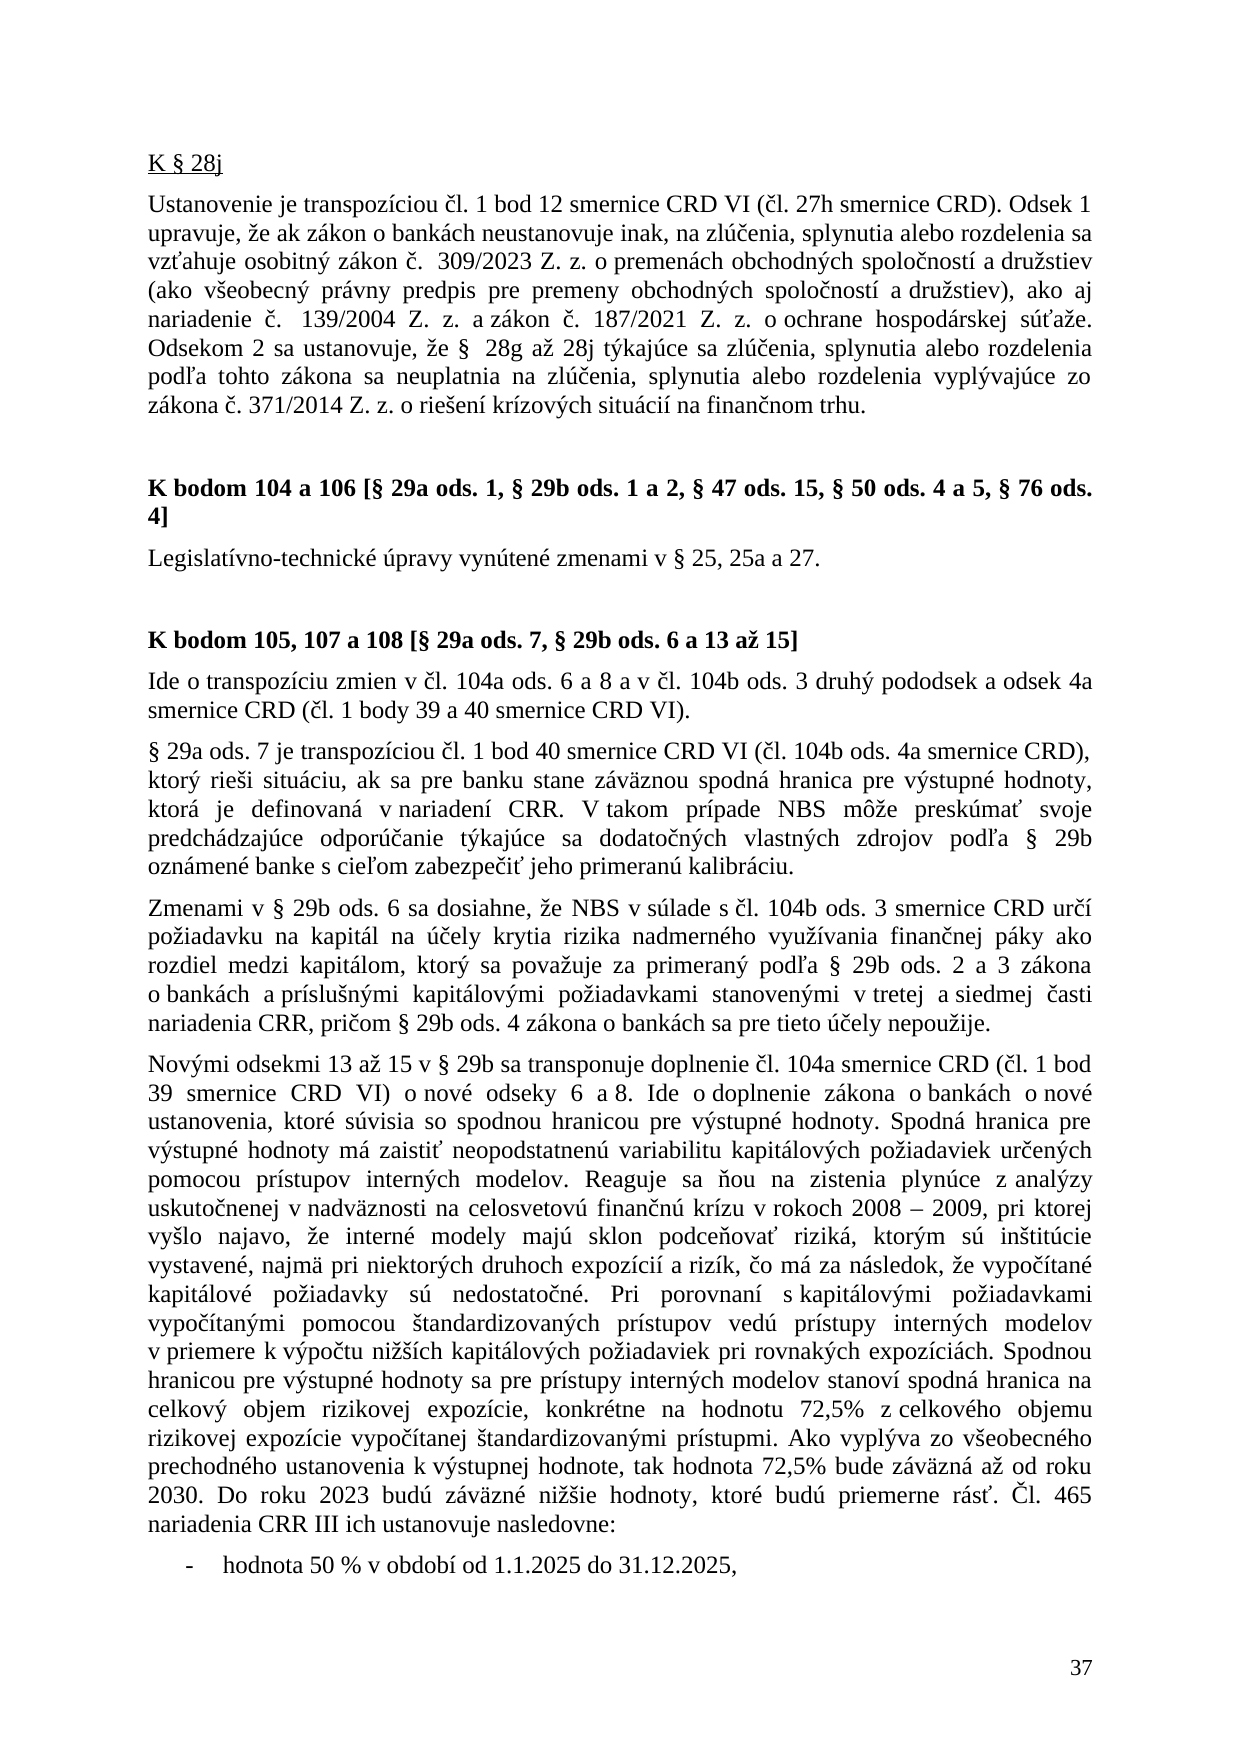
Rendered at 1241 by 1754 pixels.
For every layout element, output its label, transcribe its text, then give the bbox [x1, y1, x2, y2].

text K bodom 105, 107 a 108 [§ 29a ods. 7, § 29b ods. 6 a 13 až 15] [148, 625, 1093, 654]
text K § 28j [148, 148, 1093, 176]
text Zmenami v § 29b ods. 6 sa dosiahne, že NBS v súlade s čl. 104b ods. 3 smernice CRD určí požiadavku na kapitál na účely krytia rizika nadmerného využívania finančnej páky ako rozdiel medzi kapitálom, ktorý sa považuje za primeraný podľa § 29b ods. 2 a 3 zákona o bankách a príslušnými kapitálovými požiadavkami stanovenými v tretej a siedmej časti nariadenia CRR, pričom § 29b ods. 4 zákona o bankách sa pre tieto účely nepoužije. [148, 893, 1093, 1036]
text K bodom 104 a 106 [§ 29a ods. 1, § 29b ods. 1 a 2, § 47 ods. 15, § 50 ods. 4 a 5, § 76 ods. 4] [148, 473, 1093, 530]
text Novými odsekmi 13 až 15 v § 29b sa transponuje doplnenie čl. 104a smernice CRD (čl. 1 bod 39 smernice CRD VI) o nové odseky 6 a 8. Ide o doplnenie zákona o bankách o nové ustanovenia, ktoré súvisia so spodnou hranicou pre výstupné hodnoty. Spodná hranica pre výstupné hodnoty má zaistiť neopodstatnenú variabilitu kapitálových požiadaviek určených pomocou prístupov interných modelov. Reaguje sa ňou na zistenia plynúce z analýzy uskutočnenej v nadväznosti na celosvetovú finančnú krízu v rokoch 2008 – 2009, pri ktorej vyšlo najavo, že interné modely majú sklon podceňovať riziká, ktorým sú inštitúcie vystavené, najmä pri niektorých druhoch expozícií a rizík, čo má za následok, že vypočítané kapitálové požiadavky sú nedostatočné. Pri porovnaní s kapitálovými požiadavkami vypočítanými pomocou štandardizovaných prístupov vedú prístupy interných modelov v priemere k výpočtu nižších kapitálových požiadaviek pri rovnakých expozíciách. Spodnou hranicou pre výstupné hodnoty sa pre prístupy interných modelov stanoví spodná hranica na celkový objem rizikovej expozície, konkrétne na hodnotu 72,5% z celkového objemu rizikovej expozície vypočítanej štandardizovanými prístupmi. Ako vyplýva zo všeobecného prechodného ustanovenia k výstupnej hodnote, tak hodnota 72,5% bude záväzná až od roku 2030. Do roku 2023 budú záväzné nižšie hodnoty, ktoré budú priemerne rásť. Čl. 465 nariadenia CRR III ich ustanovuje nasledovne: [148, 1049, 1093, 1538]
text § 29a ods. 7 je transpozíciou čl. 1 bod 40 smernice CRD VI (čl. 104b ods. 4a smernice CRD), ktorý rieši situáciu, ak sa pre banku stane záväznou spodná hranica pre výstupné hodnoty, ktorá je definovaná v nariadení CRR. V takom prípade NBS môže preskúmať svoje predchádzajúce odporúčanie týkajúce sa dodatočných vlastných zdrojov podľa § 29b oznámené banke s cieľom zabezpečiť jeho primeranú kalibráciu. [148, 736, 1093, 880]
text Ustanovenie je transpozíciou čl. 1 bod 12 smernice CRD VI (čl. 27h smernice CRD). Odsek 1 upravuje, že ak zákon o bankách neustanovuje inak, na zlúčenia, splynutia alebo rozdelenia sa vzťahuje osobitný zákon č. 309/2023 Z. z. o premenách obchodných spoločností a družstiev (ako všeobecný právny predpis pre premeny obchodných spoločností a družstiev), ako aj nariadenie č. 139/2004 Z. z. a zákon č. 187/2021 Z. z. o ochrane hospodárskej súťaže. Odsekom 2 sa ustanovuje, že § 28g až 28j týkajúce sa zlúčenia, splynutia alebo rozdelenia podľa tohto zákona sa neuplatnia na zlúčenia, splynutia alebo rozdelenia vyplývajúce zo zákona č. 371/2014 Z. z. o riešení krízových situácií na finančnom trhu. [148, 189, 1093, 419]
list hodnota 50 % v období od 1.1.2025 do 31.12.2025, [185, 1550, 1093, 1579]
text Legislatívno-technické úpravy vynútené zmenami v § 25, 25a a 27. [148, 543, 1093, 571]
text Ide o transpozíciu zmien v čl. 104a ods. 6 a 8 a v čl. 104b ods. 3 druhý pododsek a odsek 4a smernice CRD (čl. 1 body 39 a 40 smernice CRD VI). [148, 666, 1093, 724]
